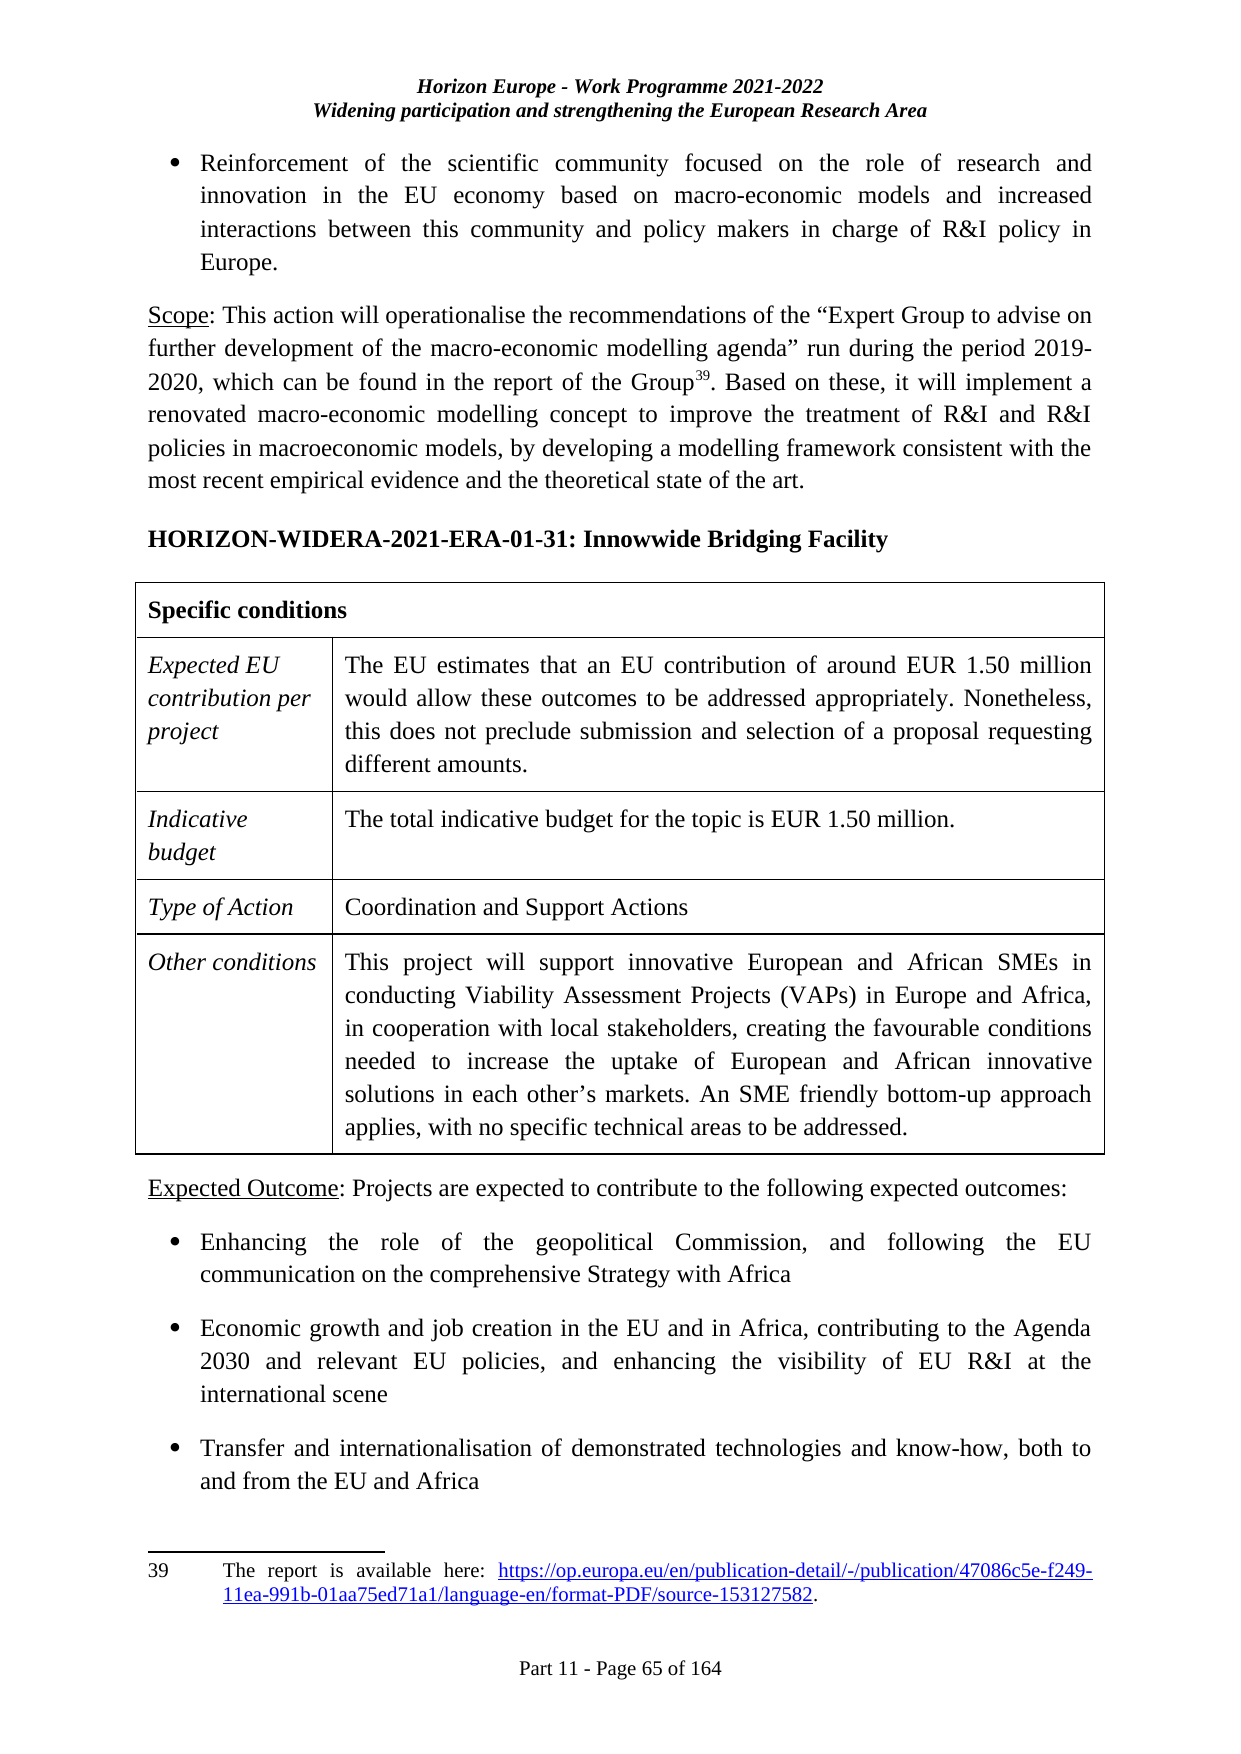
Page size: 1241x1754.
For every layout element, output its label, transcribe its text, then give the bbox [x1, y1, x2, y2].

list Enhancing the role of the geopolitical Commission, and following the EU communication on the comprehensive Strategy with Africa [181, 1227, 1093, 1288]
list Transfer and internationalisation of demonstrated technologies and know-how, both to and from the EU and Africa [181, 1433, 1093, 1495]
table_header Specific conditions [136, 583, 1104, 637]
table_cell Indicative budget [136, 792, 332, 878]
table_cell This project will support innovative European and African SMEs in conducting Viability Assessment Projects (VAPs) in Europe and Africa, in cooperation with local stakeholders, creating the favourable conditions needed to increase the uptake of European and African innovative solutions in each other’s markets. An SME friendly bottom-up approach applies, with no specific technical areas to be addressed. [333, 935, 1104, 1153]
table_cell Other conditions [136, 934, 332, 1153]
subtitle HORIZON-WIDERA-2021-ERA-01-31: Innowwide Bridging Facility [148, 524, 1093, 552]
table_cell The EU estimates that an EU contribution of around EUR 1.50 million would allow these outcomes to be addressed appropriately. Nonetheless, this does not preclude submission and selection of a proposal requesting different amounts. [333, 638, 1104, 791]
table_cell Coordination and Support Actions [333, 880, 1104, 933]
list Reinforcement of the scientific community focused on the role of research and innovation in the EU economy based on macro-economic models and increased interactions between this community and policy makers in charge of R&I policy in Europe. [181, 148, 1093, 275]
table_cell Expected EU contribution per project [136, 638, 332, 791]
list Economic growth and job creation in the EU and in Africa, contributing to the Agenda 2030 and relevant EU policies, and enhancing the visibility of EU R&I at the international scene [181, 1313, 1093, 1408]
table_cell Type of Action [136, 880, 332, 933]
table_cell The total indicative budget for the topic is EUR 1.50 million. [333, 792, 1104, 878]
text Expected Outcome: Projects are expected to contribute to the following expected outcomes: [148, 1173, 1093, 1201]
text Scope: This action will operationalise the recommendations of the “Expert Group to advise on further development of the macro-economic modelling agenda” run during the period 2019-2020, which can be found in the report of the Group. Based on these, it will implement a renovated macro-economic modelling concept to improve the treatment of R&I and R&I policies in macroeconomic models, by developing a modelling framework consistent with the most recent empirical evidence and the theoretical state of the art. [148, 301, 1093, 494]
